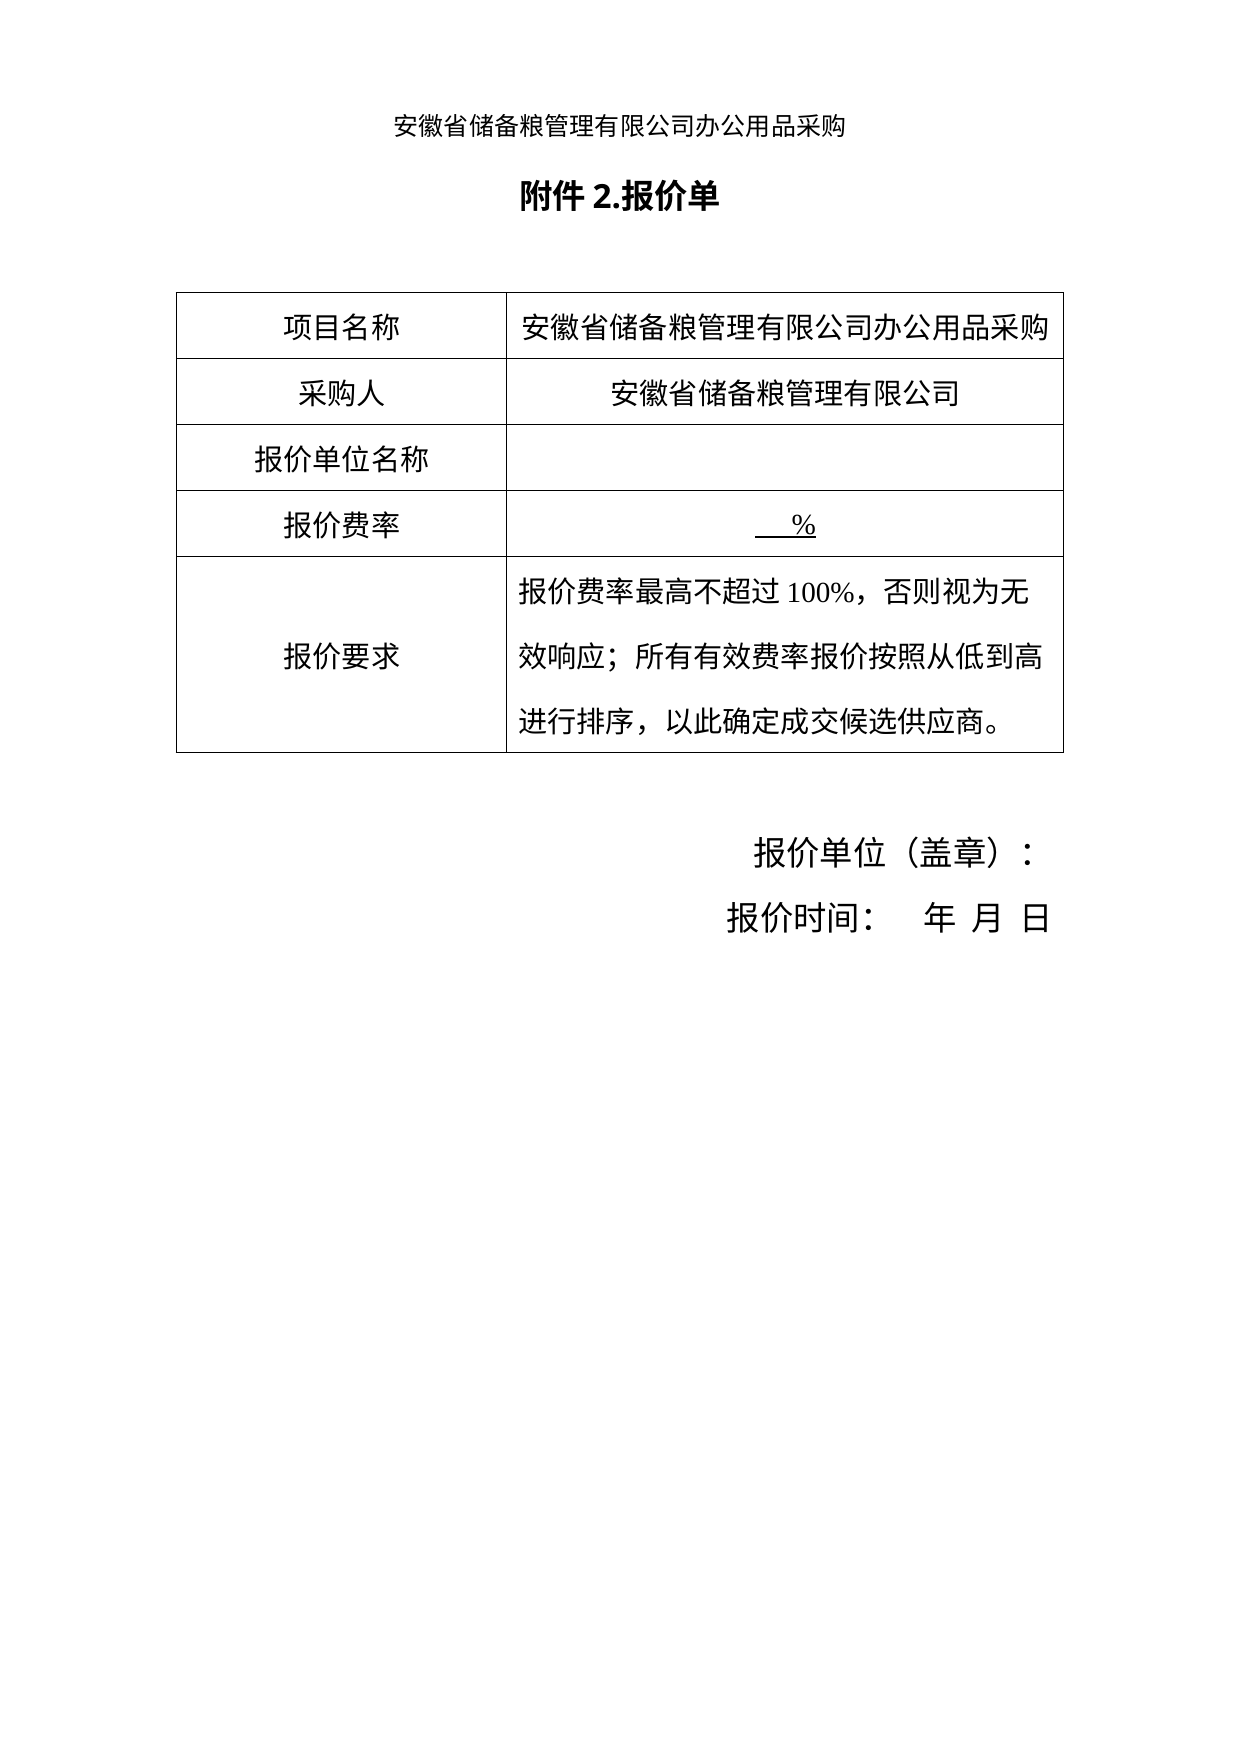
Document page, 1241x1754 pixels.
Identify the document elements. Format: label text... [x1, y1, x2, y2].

table_cell 采购人 [177, 359, 506, 424]
text 报价单位（盖章）： [187, 818, 1053, 883]
text 附件2.报价单 [187, 162, 1053, 227]
text 报价时间： 年 月 日 [187, 883, 1053, 948]
table_cell % [507, 491, 1063, 556]
table_cell 安徽省储备粮管理有限公司 [507, 359, 1063, 424]
table_cell 报价要求 [177, 557, 506, 752]
table_cell [507, 425, 1063, 490]
table_header 项目名称 [177, 293, 506, 358]
table_cell 报价费率 [177, 491, 506, 556]
table_cell 报价单位名称 [177, 425, 506, 490]
table_cell 报价费率最高不超过100%，否则视为无效响应；所有有效费率报价按照从低到高进行排序，以此确定成交候选供应商。 [507, 557, 1063, 752]
table_header 安徽省储备粮管理有限公司办公用品采购 [507, 293, 1063, 358]
